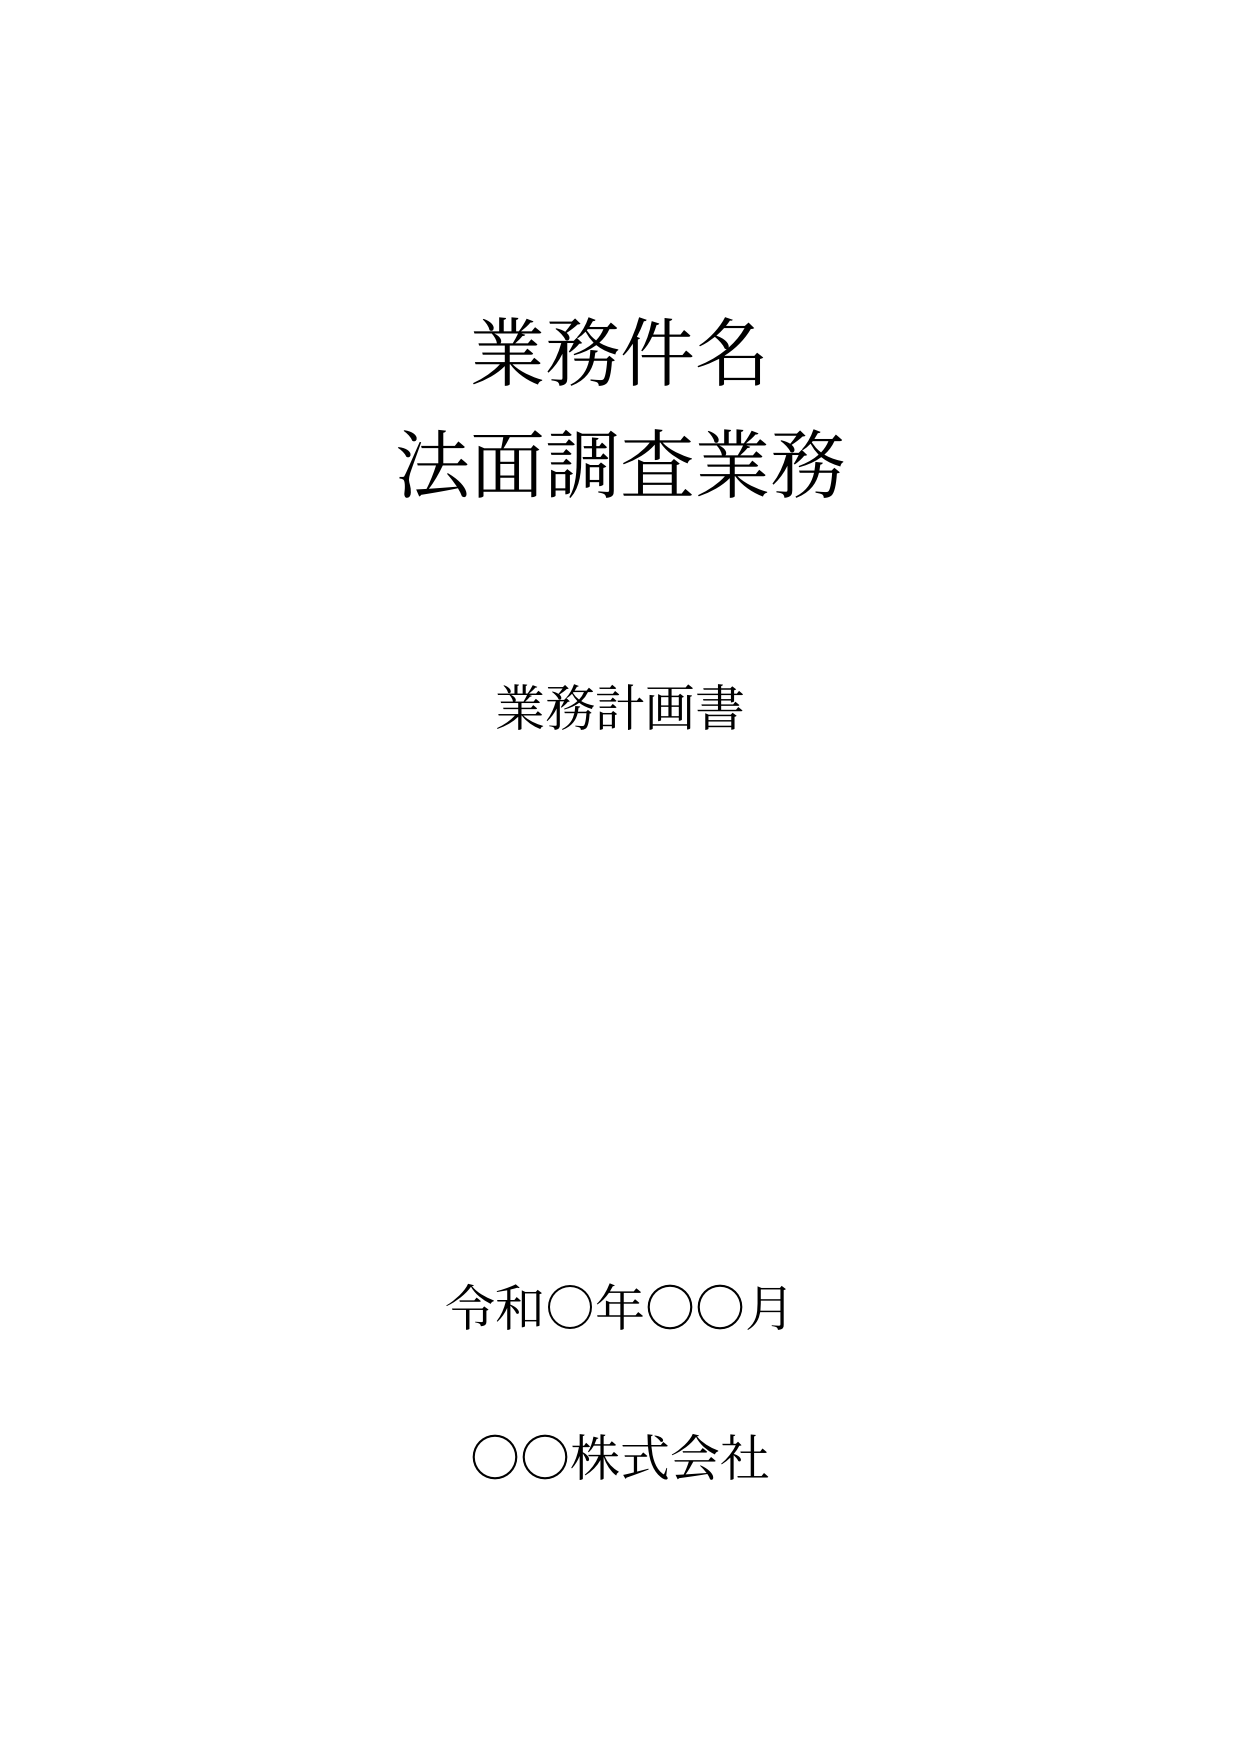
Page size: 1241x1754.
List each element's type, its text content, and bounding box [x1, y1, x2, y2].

text 法面調査業務 [177, 404, 1063, 517]
text 令和○年〇〇月 [177, 1267, 1063, 1342]
text 〇〇株式会社 [177, 1417, 1063, 1492]
text 業務件名 [177, 292, 1063, 404]
text 業務計画書 [177, 667, 1063, 742]
